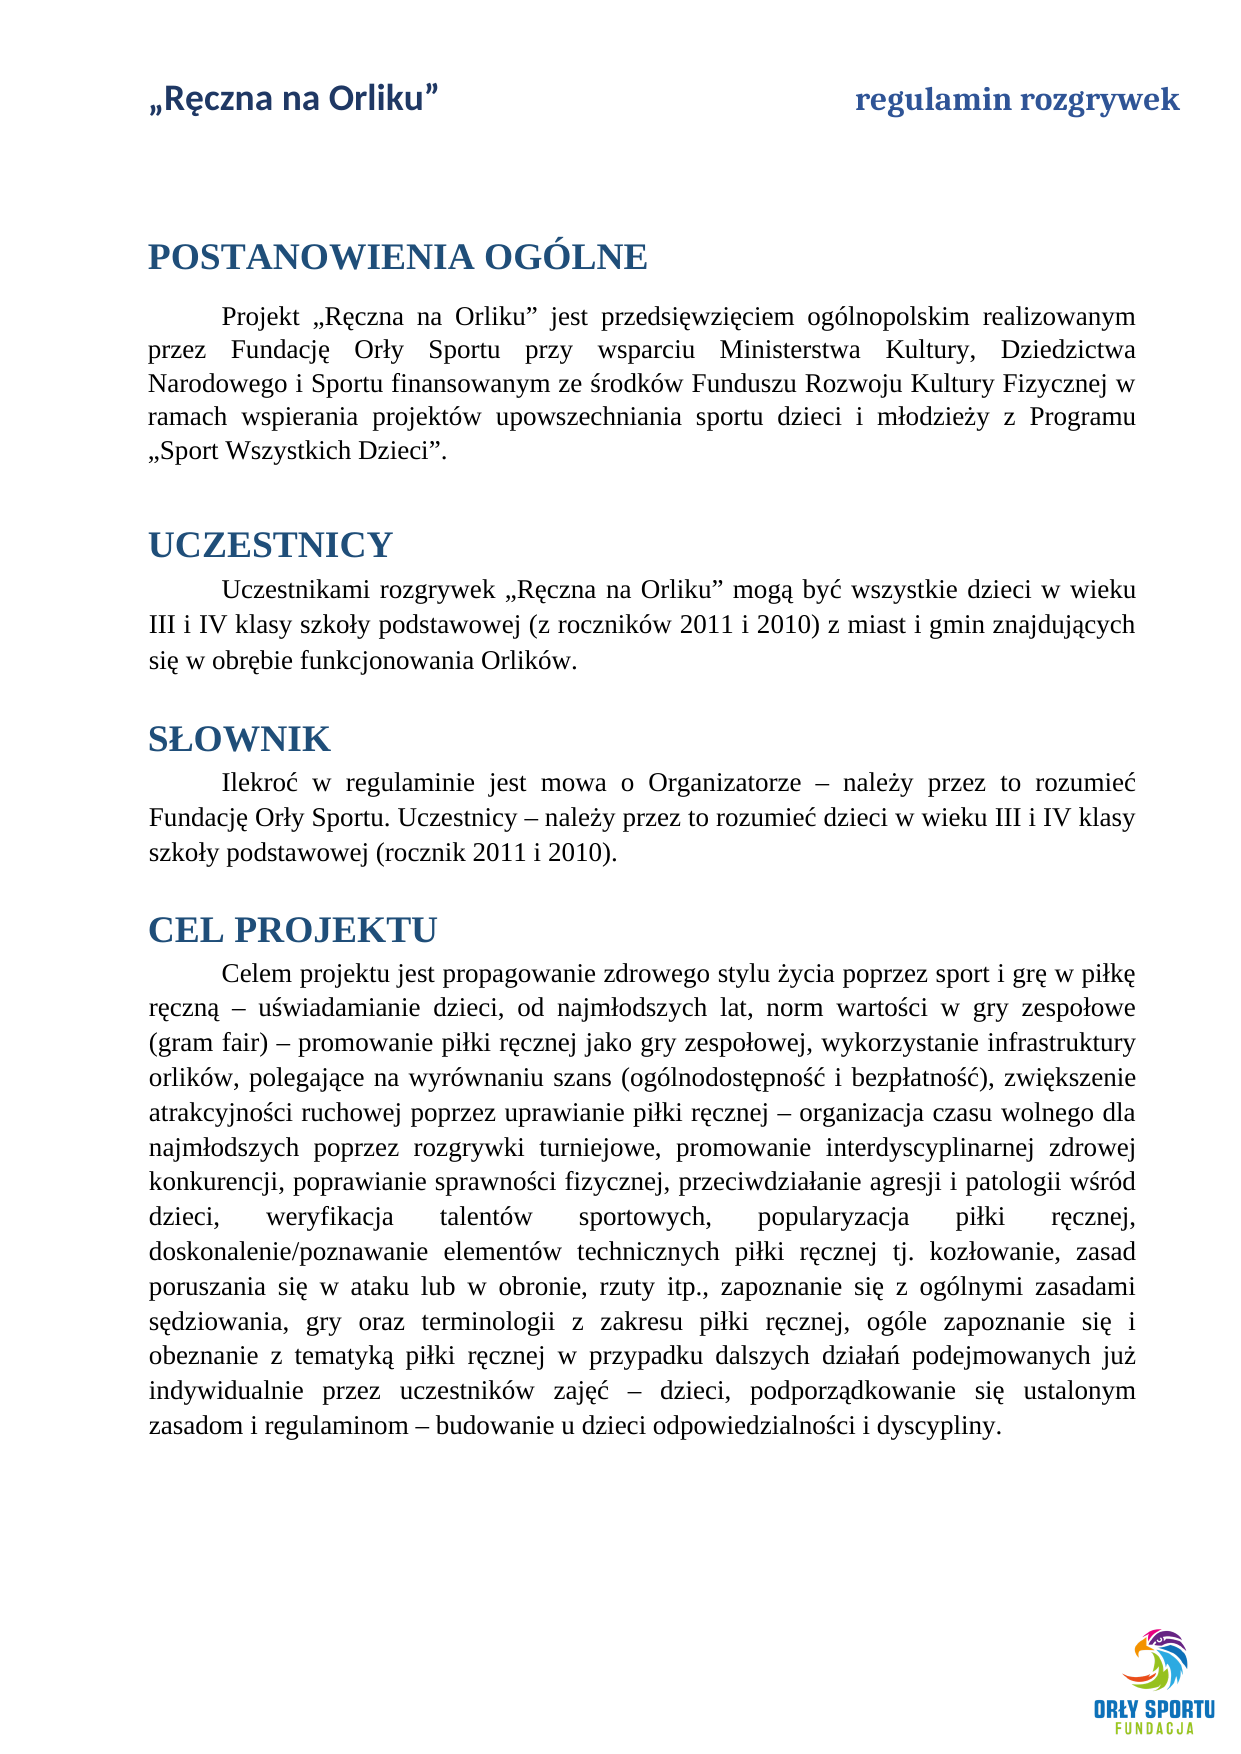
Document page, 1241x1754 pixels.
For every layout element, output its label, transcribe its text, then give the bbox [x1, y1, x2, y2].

text UCZESTNICY [148, 522, 1137, 565]
picture [1094, 1629, 1215, 1735]
subtitle POSTANOWIENIA OGÓLNE [148, 234, 1137, 277]
text Celem projektu jest propagowanie zdrowego stylu życia poprzez sport i grę w piłkę ręczną – uświadamianie dzieci, od najmłodszych lat, norm wartości w gry zespołowe (gram fair) – promowanie piłki ręcznej jako gry zespołowej, wykorzystanie infrastruktury orlików, polegające na wyrównaniu szans (ogólnodostępność i bezpłatność), zwiększenie atrakcyjności ruchowej poprzez uprawianie piłki ręcznej – organizacja czasu wolnego dla najmłodszych poprzez rozgrywki turniejowe, promowanie interdyscyplinarnej zdrowej konkurencji, poprawianie sprawności fizycznej, przeciwdziałanie agresji i patologii wśród dzieci, weryfikacja talentów sportowych, popularyzacja piłki ręcznej, doskonalenie/poznawanie elementów technicznych piłki ręcznej tj. kozłowanie, zasad poruszania się w ataku lub w obronie, rzuty itp., zapoznanie się z ogólnymi zasadami sędziowania, gry oraz terminologii z zakresu piłki ręcznej, ogóle zapoznanie się i obeznanie z tematyką piłki ręcznej w przypadku dalszych działań podejmowanych już indywidualnie przez uczestników zajęć – dzieci, podporządkowanie się ustalonym zasadom i regulaminom – budowanie u dzieci odpowiedzialności i dyscypliny. [149, 957, 1137, 1440]
text Uczestnikami rozgrywek „Ręczna na Orliku” mogą być wszystkie dzieci w wieku III i IV klasy szkoły podstawowej (z roczników 2011 i 2010) z miast i gmin znajdujących się w obrębie funkcjonowania Orlików. [149, 573, 1137, 675]
text SŁOWNIK [148, 717, 1137, 760]
text CEL PROJEKTU [148, 907, 1137, 951]
subtitle Projekt „Ręczna na Orliku” jest przedsięwzięciem ogólnopolskim realizowanym przez Fundację Orły Sportu przy wsparciu Ministerstwa Kultury, Dziedzictwa Narodowego i Sportu finansowanym ze środków Funduszu Rozwoju Kultury Fizycznej w ramach wspierania projektów upowszechniania sportu dzieci i młodzieży z Programu „Sport Wszystkich Dzieci”. [148, 300, 1137, 465]
text Ilekroć w regulaminie jest mowa o Organizatorze – należy przez to rozumieć Fundację Orły Sportu. Uczestnicy – należy przez to rozumieć dzieci w wieku III i IV klasy szkoły podstawowej (rocznik 2011 i 2010). [149, 766, 1137, 867]
